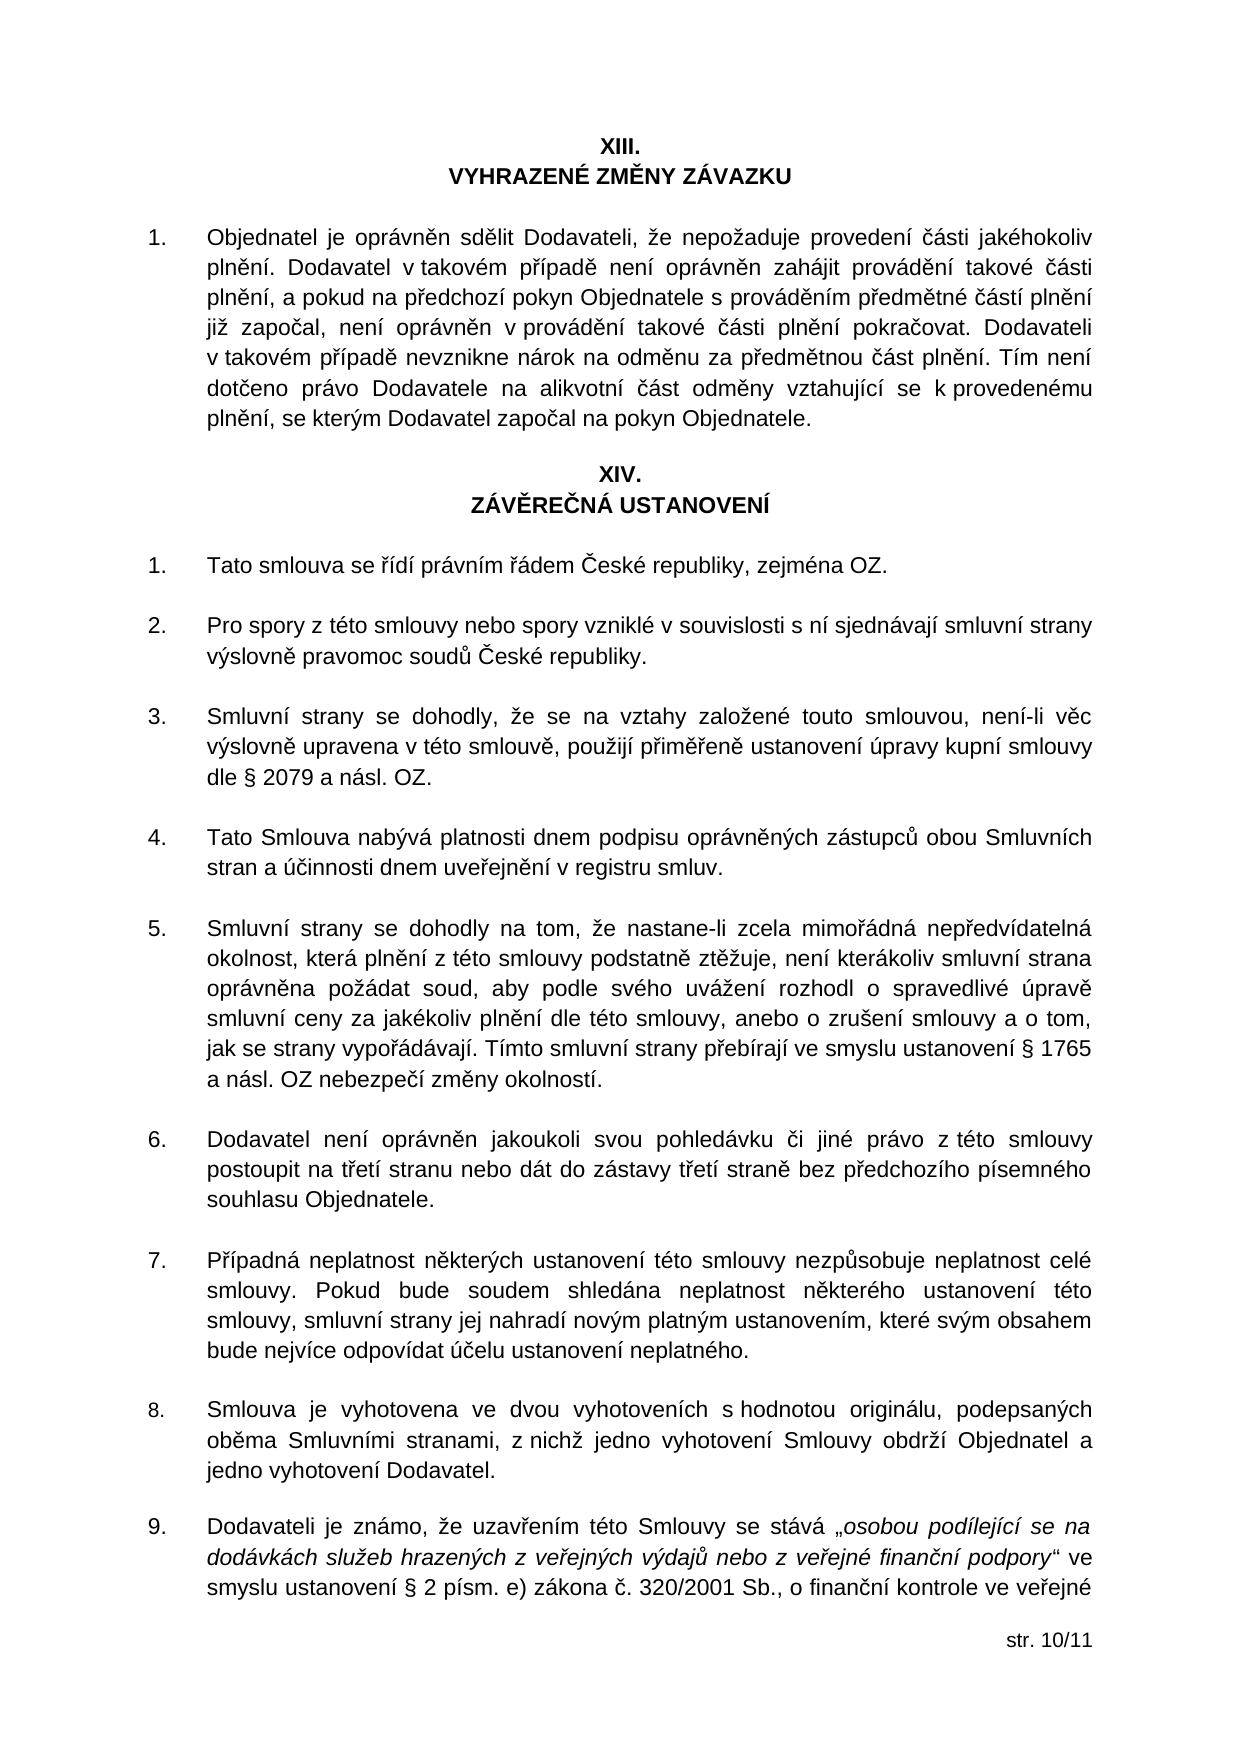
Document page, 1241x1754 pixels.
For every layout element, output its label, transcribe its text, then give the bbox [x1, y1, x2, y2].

list Případná neplatnost některých ustanovení této smlouvy nezpůsobuje neplatnost celé smlouvy. Pokud bude soudem shledána neplatnost některého ustanovení této smlouvy, smluvní strany jej nahradí novým platným ustanovením, které svým obsahem bude nejvíce odpovídat účelu ustanovení neplatného. [148, 1247, 1093, 1364]
text XIII. [148, 133, 1093, 159]
text XIV. [148, 461, 1093, 488]
list Smlouva je vyhotovena ve dvou vyhotoveních s hodnotou originálu, podepsaných oběma Smluvními stranami, z nichž jedno vyhotovení Smlouvy obdrží Objednatel a jedno vyhotovení Dodavatel. [148, 1396, 1093, 1483]
list Dodavatel není oprávněn jakoukoli svou pohledávku či jiné právo z této smlouvy postoupit na třetí stranu nebo dát do zástavy třetí straně bez předchozího písemného souhlasu Objednatele. [148, 1126, 1093, 1213]
text ZÁVĚREČNÁ USTANOVENÍ [148, 492, 1093, 518]
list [148, 1513, 1093, 1600]
list Objednatel je oprávněn sdělit Dodavateli, že nepožaduje provedení části jakéhokoliv plnění. Dodavatel v takovém případě není oprávněn zahájit provádění takové části plnění, a pokud na předchozí pokyn Objednatele s prováděním předmětné částí plnění již započal, není oprávněn v provádění takové části plnění pokračovat. Dodavateli v takovém případě nevznikne nárok na odměnu za předmětnou část plnění. Tím není dotčeno právo Dodavatele na alikvotní část odměny vztahující se k provedenému plnění, se kterým Dodavatel započal na pokyn Objednatele. [148, 223, 1093, 431]
list Pro spory z této smlouvy nebo spory vzniklé v souvislosti s ní sjednávají smluvní strany výslovně pravomoc soudů České republiky. [148, 612, 1093, 669]
list Tato Smlouva nabývá platnosti dnem podpisu oprávněných zástupců obou Smluvních stran a účinnosti dnem uveřejnění v registru smluv. [148, 824, 1093, 880]
list Tato smlouva se řídí právním řádem České republiky, zejména OZ. [148, 552, 1093, 578]
list Smluvní strany se dohodly, že se na vztahy založené touto smlouvou, není-li věc výslovně upravena v této smlouvě, použijí přiměřeně ustanovení úpravy kupní smlouvy dle § 2079 a násl. OZ. [148, 703, 1093, 790]
text VYHRAZENÉ ZMĚNY ZÁVAZKU [148, 163, 1093, 189]
list Smluvní strany se dohodly na tom, že nastane-li zcela mimořádná nepředvídatelná okolnost, která plnění z této smlouvy podstatně ztěžuje, není kterákoliv smluvní strana oprávněna požádat soud, aby podle svého uvážení rozhodl o spravedlivé úpravě smluvní ceny za jakékoliv plnění dle této smlouvy, anebo o zrušení smlouvy a o tom, jak se strany vypořádávají. Tímto smluvní strany přebírají ve smyslu ustanovení § 1765 a násl. OZ nebezpečí změny okolností. [148, 914, 1093, 1092]
